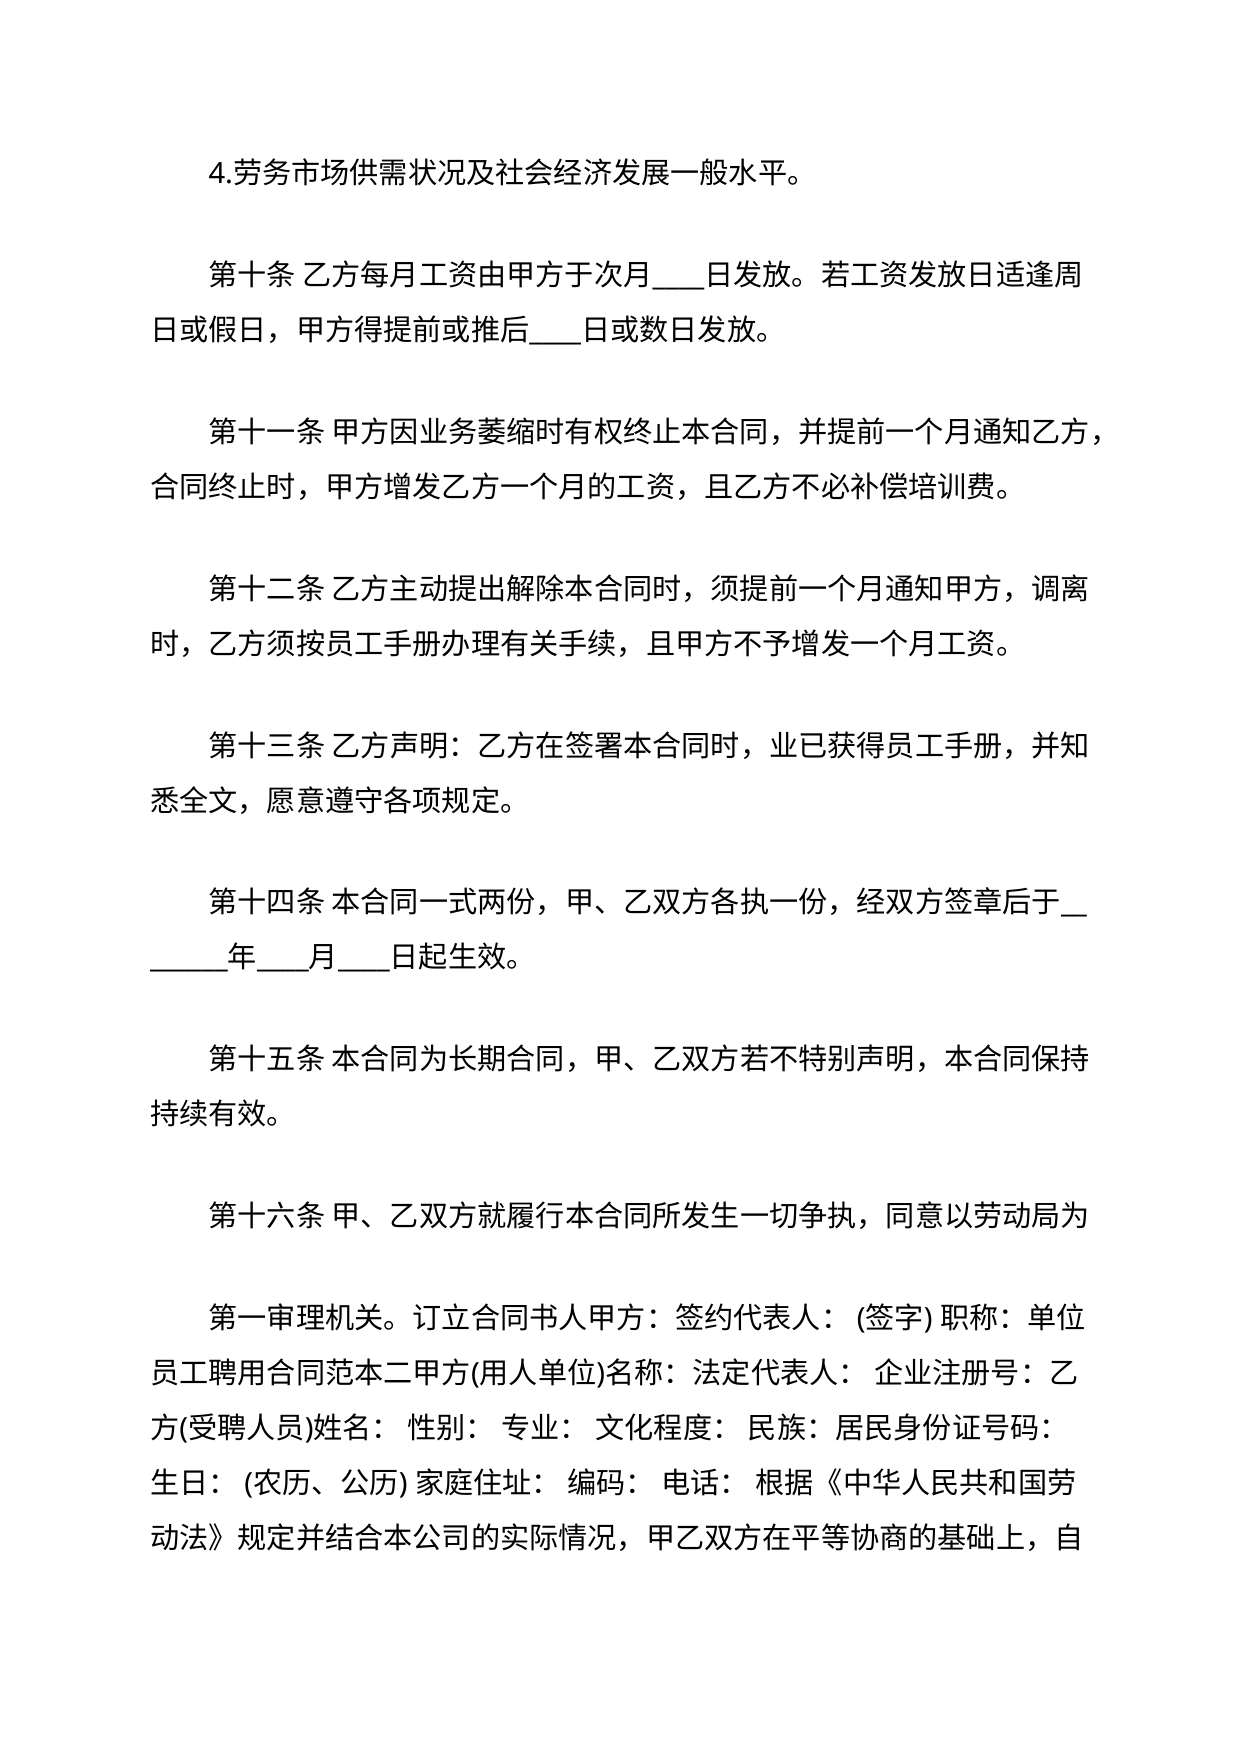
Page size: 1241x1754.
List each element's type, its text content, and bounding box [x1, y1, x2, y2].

text 第十条 乙方每月工资由甲方于次月____日发放。若工资发放日适逢周日或假日，甲方得提前或推后____日或数日发放。 [150, 252, 1090, 349]
text 第十二条 乙方主动提出解除本合同时，须提前一个月通知甲方，调离时，乙方须按员工手册办理有关手续，且甲方不予增发一个月工资。 [150, 566, 1090, 663]
text 第十一条 甲方因业务萎缩时有权终止本合同，并提前一个月通知乙方，合同终止时，甲方增发乙方一个月的工资，且乙方不必补偿培训费。 [150, 409, 1090, 506]
text 第十六条 甲、乙双方就履行本合同所发生一切争执，同意以劳动局为 [150, 1193, 1090, 1235]
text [150, 1294, 1090, 1557]
text 第十五条 本合同为长期合同，甲、乙双方若不特别声明，本合同保持持续有效。 [150, 1036, 1090, 1133]
text 4.劳务市场供需状况及社会经济发展一般水平。 [150, 150, 1090, 192]
text 第十四条 本合同一式两份，甲、乙双方各执一份，经双方签章后于________年____月____日起生效。 [150, 879, 1090, 976]
text 第十三条 乙方声明：乙方在签署本合同时，业已获得员工手册，并知悉全文，愿意遵守各项规定。 [150, 722, 1090, 819]
